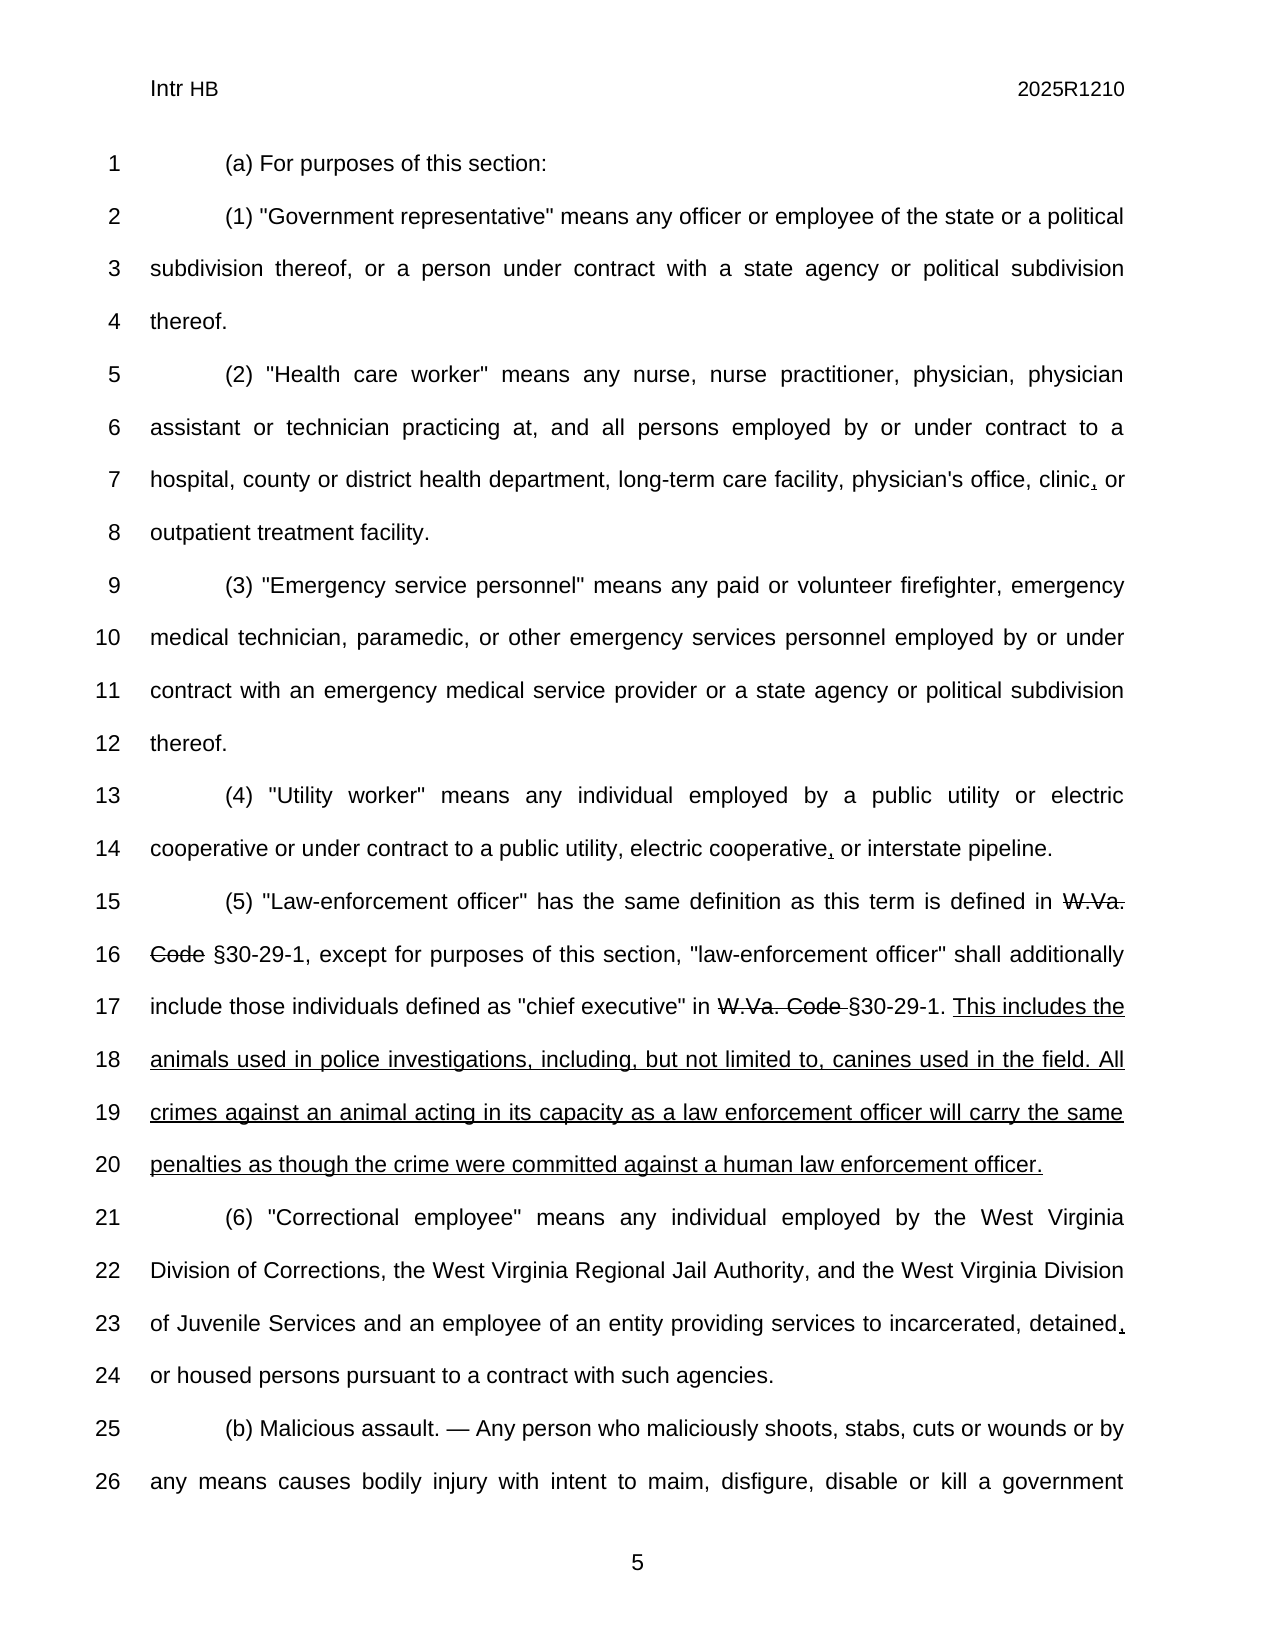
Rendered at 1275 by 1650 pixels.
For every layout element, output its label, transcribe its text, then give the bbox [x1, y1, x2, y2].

text (4) "Utility worker" means any individual employed by a public utility or electric cooperative or under contract to a public utility, electric cooperative, or interstate pipeline. [150, 782, 1125, 862]
text (6) "Correctional employee" means any individual employed by the West Virginia Division of Corrections, the West Virginia Regional Jail Authority, and the West Virginia Division of Juvenile Services and an employee of an entity providing services to incarcerated, detained, or housed persons pursuant to a contract with such agencies. [150, 1204, 1125, 1389]
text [150, 1415, 1125, 1494]
text (5) "Law-enforcement officer" has the same definition as this term is defined in W.Va. Code §30-29-1, except for purposes of this section, "law-enforcement officer" shall additionally include those individuals defined as "chief executive" in W.Va. Code §30-29-1. This includes the animals used in police investigations, including, but not limited to, canines used in the field. All crimes against an animal acting in its capacity as a law enforcement officer will carry the same penalties as though the crime were committed against a human law enforcement officer. [150, 1070, 1125, 1178]
text (a) For purposes of this section: [150, 150, 1125, 176]
text (3) "Emergency service personnel" means any paid or volunteer firefighter, emergency medical technician, paramedic, or other emergency services personnel employed by or under contract with an emergency medical service provider or a state agency or political subdivision thereof. [150, 572, 1125, 756]
text (1) "Government representative" means any officer or employee of the state or a political subdivision thereof, or a person under contract with a state agency or political subdivision thereof. [150, 203, 1125, 334]
text (2) "Health care worker" means any nurse, nurse practitioner, physician, physician assistant or technician practicing at, and all persons employed by or under contract to a hospital, county or district health department, long-term care facility, physician's office, clinic, or outpatient treatment facility. [150, 361, 1125, 545]
text (5) "Law-enforcement officer" has the same definition as this term is defined in W.Va. Code §30-29-1, except for purposes of this section, "law-enforcement officer" shall additionally include those individuals defined as "chief executive" in W.Va. Code §30-29-1. This includes the animals used in police investigations, including, but not limited to, canines used in the field. All crimes against an animal acting in its capacity as a law enforcement officer will carry the same penalties as though the crime were committed against a human law enforcement officer. [150, 888, 1125, 1069]
